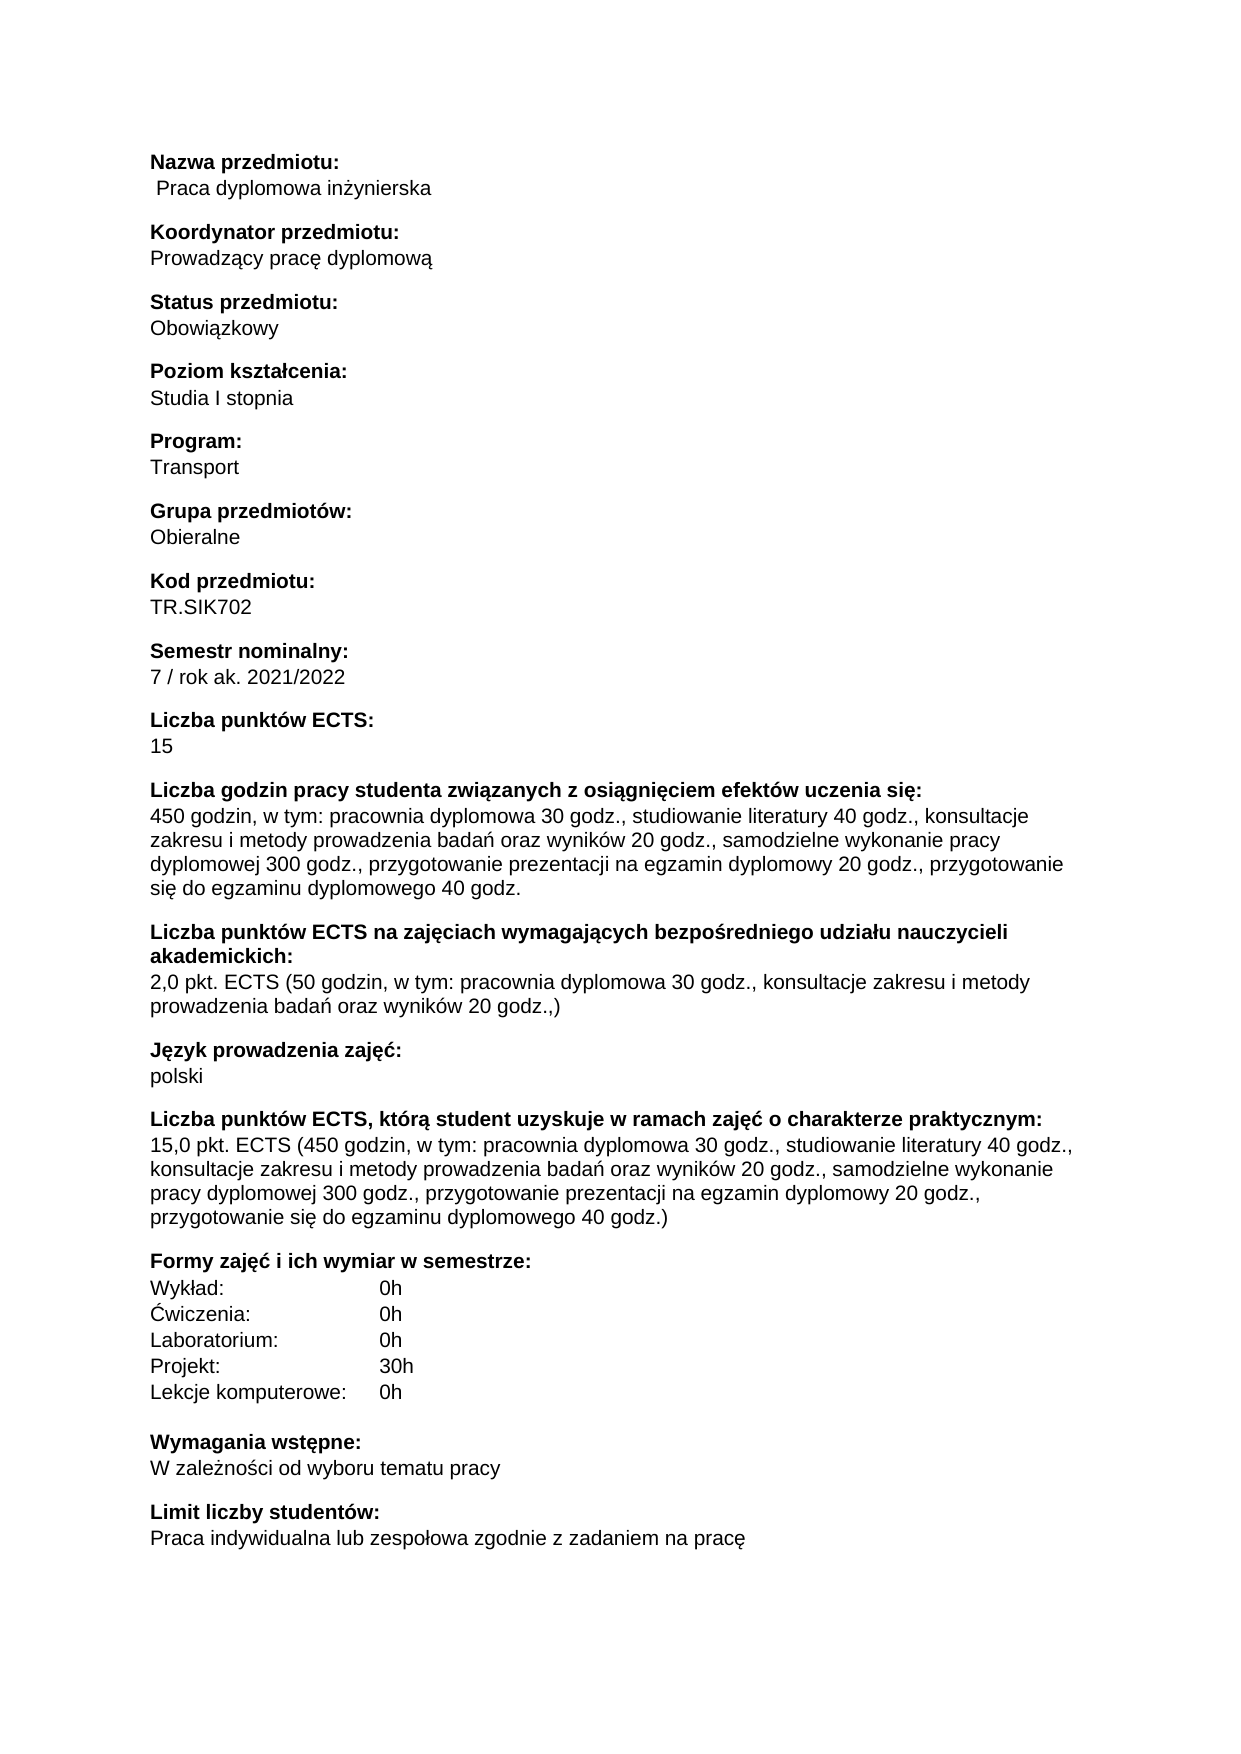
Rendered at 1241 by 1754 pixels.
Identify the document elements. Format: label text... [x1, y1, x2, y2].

text Praca indywidualna lub zespołowa zgodnie z zadaniem na pracę [150, 1526, 1090, 1549]
table_cell Projekt: [140, 1354, 367, 1378]
table_cell Lekcje komputerowe: [140, 1380, 367, 1404]
text Obieralne [150, 525, 1090, 549]
text Liczba punktów ECTS: [150, 708, 1090, 732]
text Liczba punktów ECTS na zajęciach wymagających bezpośredniego udziału nauczycieli akademickich: [150, 920, 1090, 968]
text 450 godzin, w tym: pracownia dyplomowa 30 godz., studiowanie literatury 40 godz., konsultacje zakresu i metody prowadzenia badań oraz wyników 20 godz., samodzielne wykonanie pracy dyplomowej 300 godz., przygotowanie prezentacji na egzamin dyplomowy 20 godz., przygotowanie się do egzaminu dyplomowego 40 godz. [150, 804, 1090, 900]
text Status przedmiotu: [150, 289, 1090, 313]
text Praca dyplomowa inżynierska [150, 176, 1090, 200]
table_cell Ćwiczenia: [140, 1302, 367, 1326]
table_cell 30h [369, 1352, 597, 1378]
text Prowadzący pracę dyplomową [150, 246, 1090, 270]
table_cell 0h [369, 1300, 597, 1326]
text Formy zajęć i ich wymiar w semestrze: [150, 1249, 1090, 1273]
text Transport [150, 455, 1090, 479]
text Studia I stopnia [150, 385, 1090, 409]
table_header Wykład: [140, 1276, 367, 1300]
text Koordynator przedmiotu: [150, 220, 1090, 244]
text 15 [150, 734, 1090, 758]
text Obowiązkowy [150, 316, 1090, 339]
text 7 / rok ak. 2021/2022 [150, 664, 1090, 688]
text TR.SIK702 [150, 595, 1090, 619]
text Liczba punktów ECTS, którą student uzyskuje w ramach zajęć o charakterze praktycznym: [150, 1107, 1090, 1131]
text polski [150, 1063, 1090, 1087]
text Liczba godzin pracy studenta związanych z osiągnięciem efektów uczenia się: [150, 778, 1090, 802]
text Kod przedmiotu: [150, 569, 1090, 593]
text Program: [150, 429, 1090, 453]
text 15,0 pkt. ECTS (450 godzin, w tym: pracownia dyplomowa 30 godz., studiowanie literatury 40 godz., konsultacje zakresu i metody prowadzenia badań oraz wyników 20 godz., samodzielne wykonanie pracy dyplomowej 300 godz., przygotowanie prezentacji na egzamin dyplomowy 20 godz., przygotowanie się do egzaminu dyplomowego 40 godz.) [150, 1133, 1090, 1229]
text 2,0 pkt. ECTS (50 godzin, w tym: pracownia dyplomowa 30 godz., konsultacje zakresu i metody prowadzenia badań oraz wyników 20 godz.,) [150, 970, 1090, 1018]
text W zależności od wyboru tematu pracy [150, 1456, 1090, 1480]
text Wymagania wstępne: [150, 1430, 1090, 1454]
text Limit liczby studentów: [150, 1499, 1090, 1523]
text Nazwa przedmiotu: [150, 150, 1090, 174]
table_cell 0h [369, 1326, 597, 1352]
text Semestr nominalny: [150, 638, 1090, 662]
table_cell 0h [369, 1378, 597, 1404]
text Poziom kształcenia: [150, 359, 1090, 383]
text Grupa przedmiotów: [150, 499, 1090, 523]
table_header 0h [369, 1276, 597, 1300]
table_cell Laboratorium: [140, 1328, 367, 1352]
text Język prowadzenia zajęć: [150, 1037, 1090, 1061]
